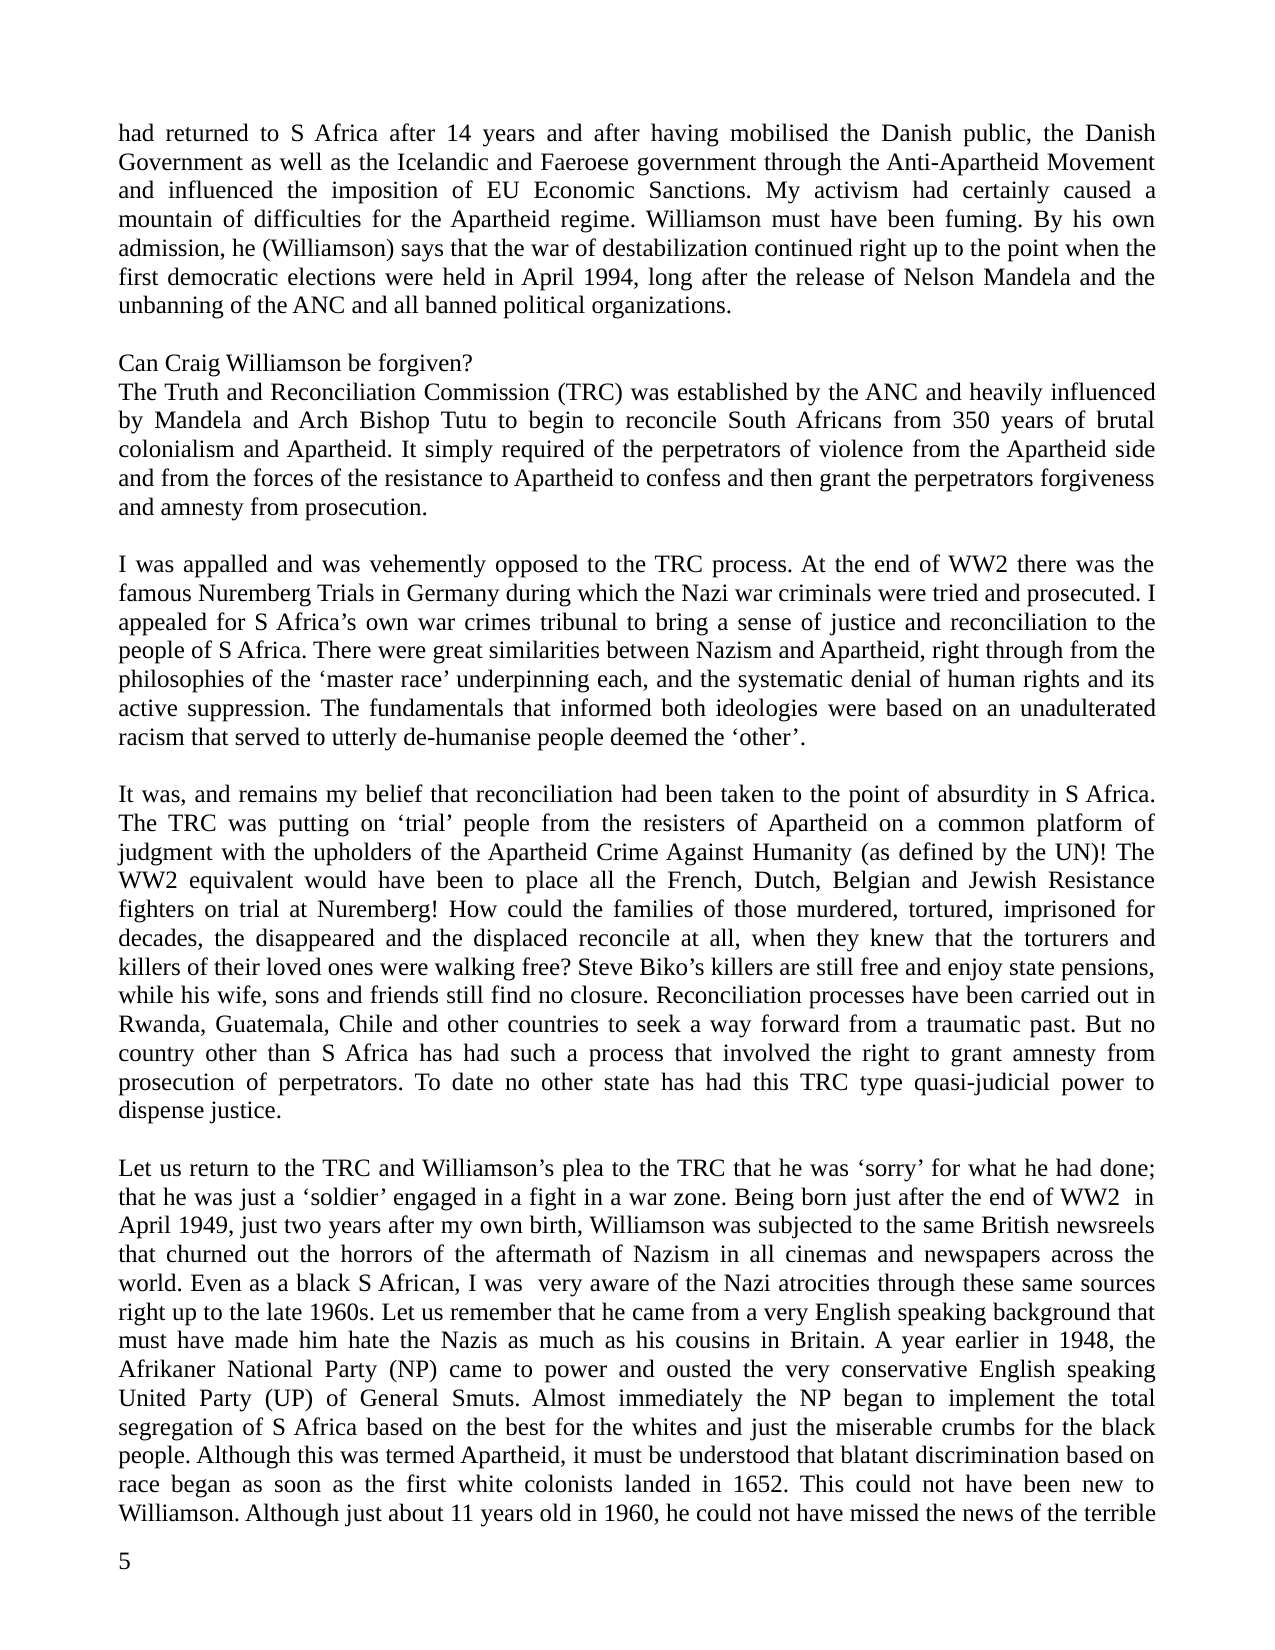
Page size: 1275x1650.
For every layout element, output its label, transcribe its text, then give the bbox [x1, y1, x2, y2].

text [118, 1153, 1157, 1527]
text The Truth and Reconciliation Commission (TRC) was established by the ANC and heavily influenced by Mandela and Arch Bishop Tutu to begin to reconcile South Africans from 350 years of brutal colonialism and Apartheid. It simply required of the perpetrators of violence from the Apartheid side and from the forces of the resistance to Apartheid to confess and then grant the perpetrators forgiveness and amnesty from prosecution. [118, 377, 1157, 521]
text It was, and remains my belief that reconciliation had been taken to the point of absurdity in S Africa. The TRC was putting on ‘trial’ people from the resisters of Apartheid on a common platform of judgment with the upholders of the Apartheid Crime Against Humanity (as defined by the UN)! The WW2 equivalent would have been to place all the French, Dutch, Belgian and Jewish Resistance fighters on trial at Nuremberg! How could the families of those murdered, tortured, imprisoned for decades, the disappeared and the displaced reconcile at all, when they knew that the torturers and killers of their loved ones were walking free? Steve Biko’s killers are still free and enjoy state pensions, while his wife, sons and friends still find no closure. Reconciliation processes have been carried out in Rwanda, Guatemala, Chile and other countries to seek a way forward from a traumatic past. But no country other than S Africa has had such a process that involved the right to grant amnesty from prosecution of perpetrators. To date no other state has had this TRC type quasi-judicial power to dispense justice. [118, 779, 1157, 1124]
text I was appalled and was vehemently opposed to the TRC process. At the end of WW2 there was the famous Nuremberg Trials in Germany during which the Nazi war criminals were tried and prosecuted. I appealed for S Africa’s own war crimes tribunal to bring a sense of justice and reconciliation to the people of S Africa. There were great similarities between Nazism and Apartheid, right through from the philosophies of the ‘master race’ underpinning each, and the systematic denial of human rights and its active suppression. The fundamentals that informed both ideologies were based on an unadulterated racism that served to utterly de-humanise people deemed the ‘other’. [118, 549, 1157, 751]
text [118, 118, 1157, 319]
text Can Craig Williamson be forgiven? [118, 348, 1157, 377]
